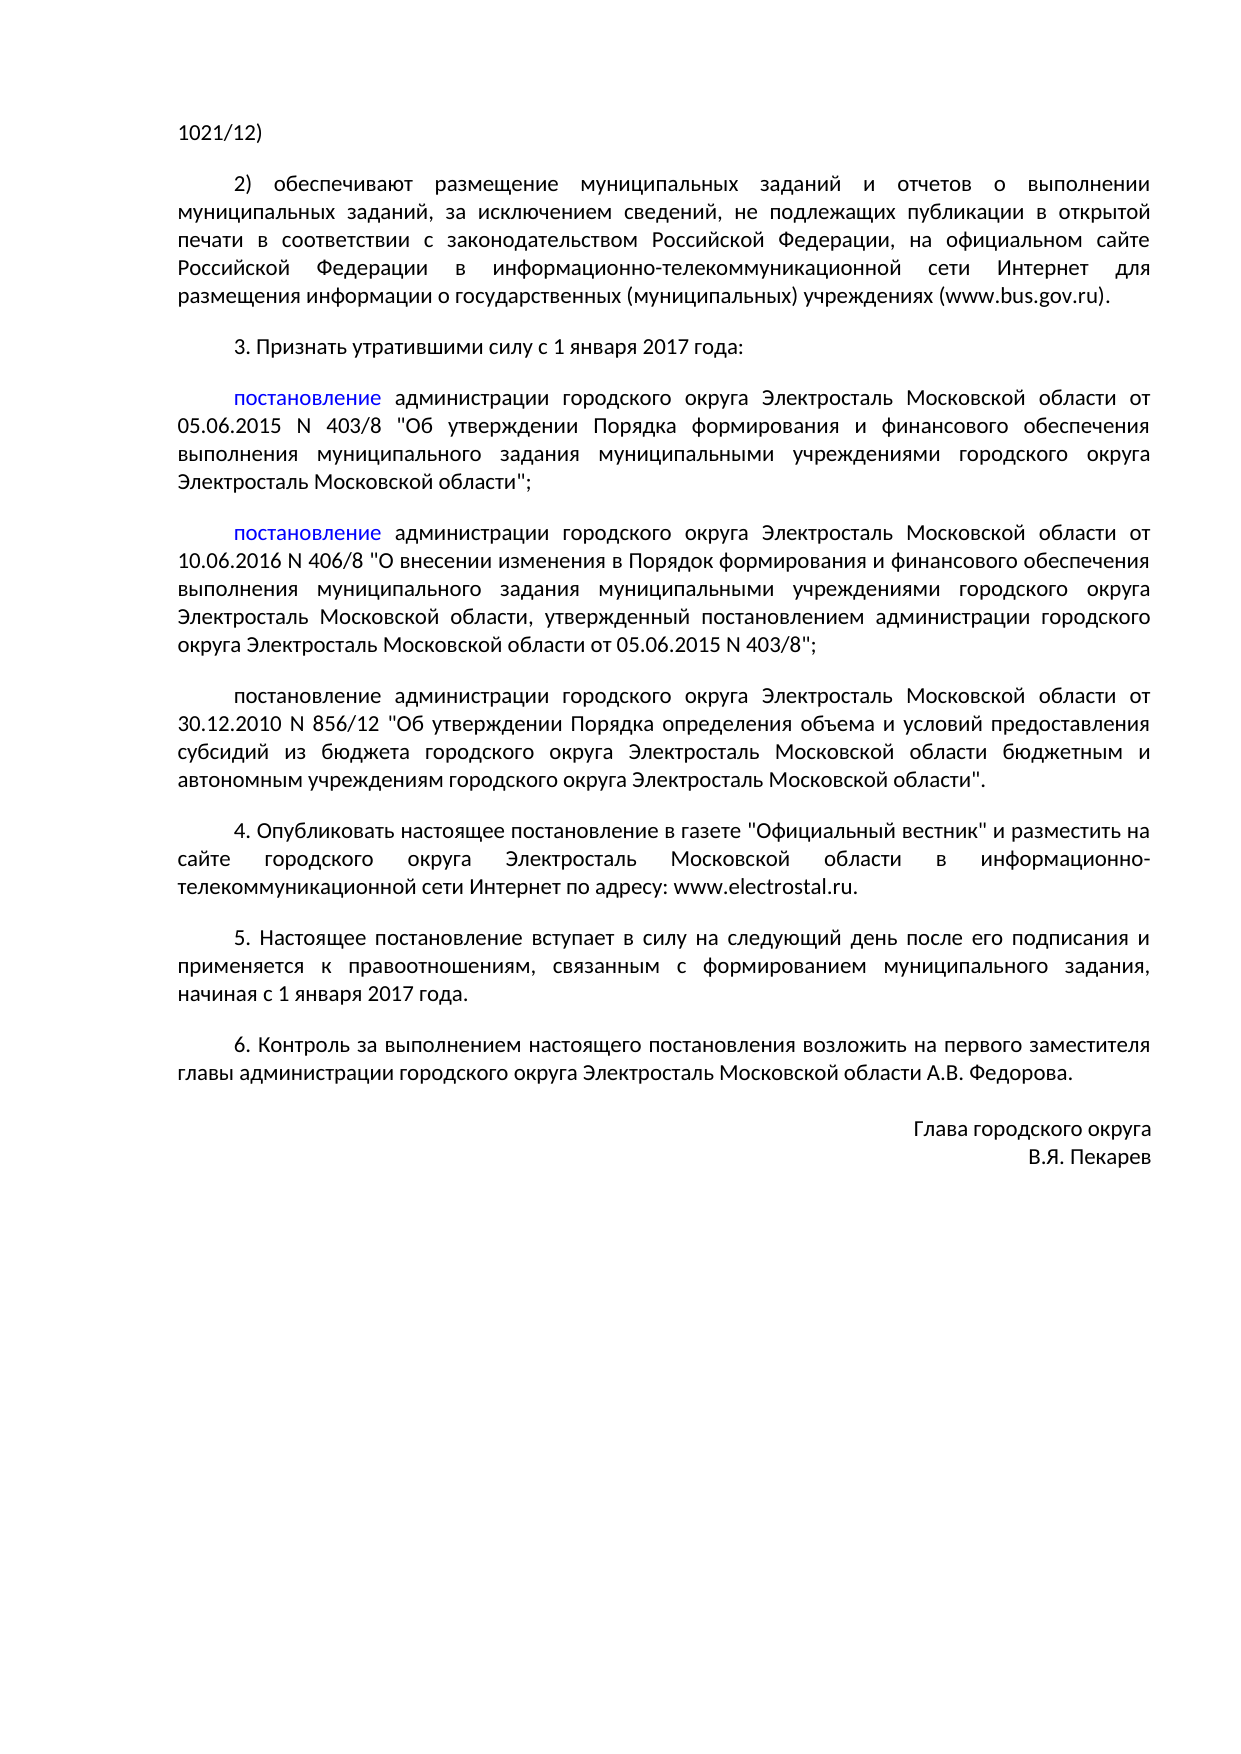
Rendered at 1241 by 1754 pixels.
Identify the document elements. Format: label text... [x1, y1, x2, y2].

text 5. Настоящее постановление вступает в силу на следующий день после его подписания и применяется к правоотношениям, связанным с формированием муниципального задания, начиная с 1 января 2017 года. [177, 923, 1152, 1007]
text 6. Контроль за выполнением настоящего постановления возложить на первого заместителя главы администрации городского округа Электросталь Московской области А.В. Федорова. [177, 1030, 1152, 1086]
text постановление администрации городского округа Электросталь Московской области от 05.06.2015 N 403/8 "Об утверждении Порядка формирования и финансового обеспечения выполнения муниципального задания муниципальными учреждениями городского округа Электросталь Московской области"; [177, 383, 1152, 495]
text постановление администрации городского округа Электросталь Московской области от 30.12.2010 N 856/12 "Об утверждении Порядка определения объема и условий предоставления субсидий из бюджета городского округа Электросталь Московской области бюджетным и автономным учреждениям городского округа Электросталь Московской области". [177, 681, 1152, 793]
text 2) обеспечивают размещение муниципальных заданий и отчетов о выполнении муниципальных заданий, за исключением сведений, не подлежащих публикации в открытой печати в соответствии с законодательством Российской Федерации, на официальном сайте Российской Федерации в информационно-телекоммуникационной сети Интернет для размещения информации о государственных (муниципальных) учреждениях (www.bus.gov.ru). [177, 169, 1152, 309]
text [177, 118, 1152, 146]
text Глава городского округа [177, 1114, 1152, 1142]
text В.Я. Пекарев [177, 1142, 1152, 1170]
text 4. Опубликовать настоящее постановление в газете "Официальный вестник" и разместить на сайте городского округа Электросталь Московской области в информационно-телекоммуникационной сети Интернет по адресу: www.electrostal.ru. [177, 816, 1152, 900]
text 3. Признать утратившими силу с 1 января 2017 года: [177, 332, 1152, 360]
text постановление администрации городского округа Электросталь Московской области от 10.06.2016 N 406/8 "О внесении изменения в Порядок формирования и финансового обеспечения выполнения муниципального задания муниципальными учреждениями городского округа Электросталь Московской области, утвержденный постановлением администрации городского округа Электросталь Московской области от 05.06.2015 N 403/8"; [177, 518, 1152, 658]
